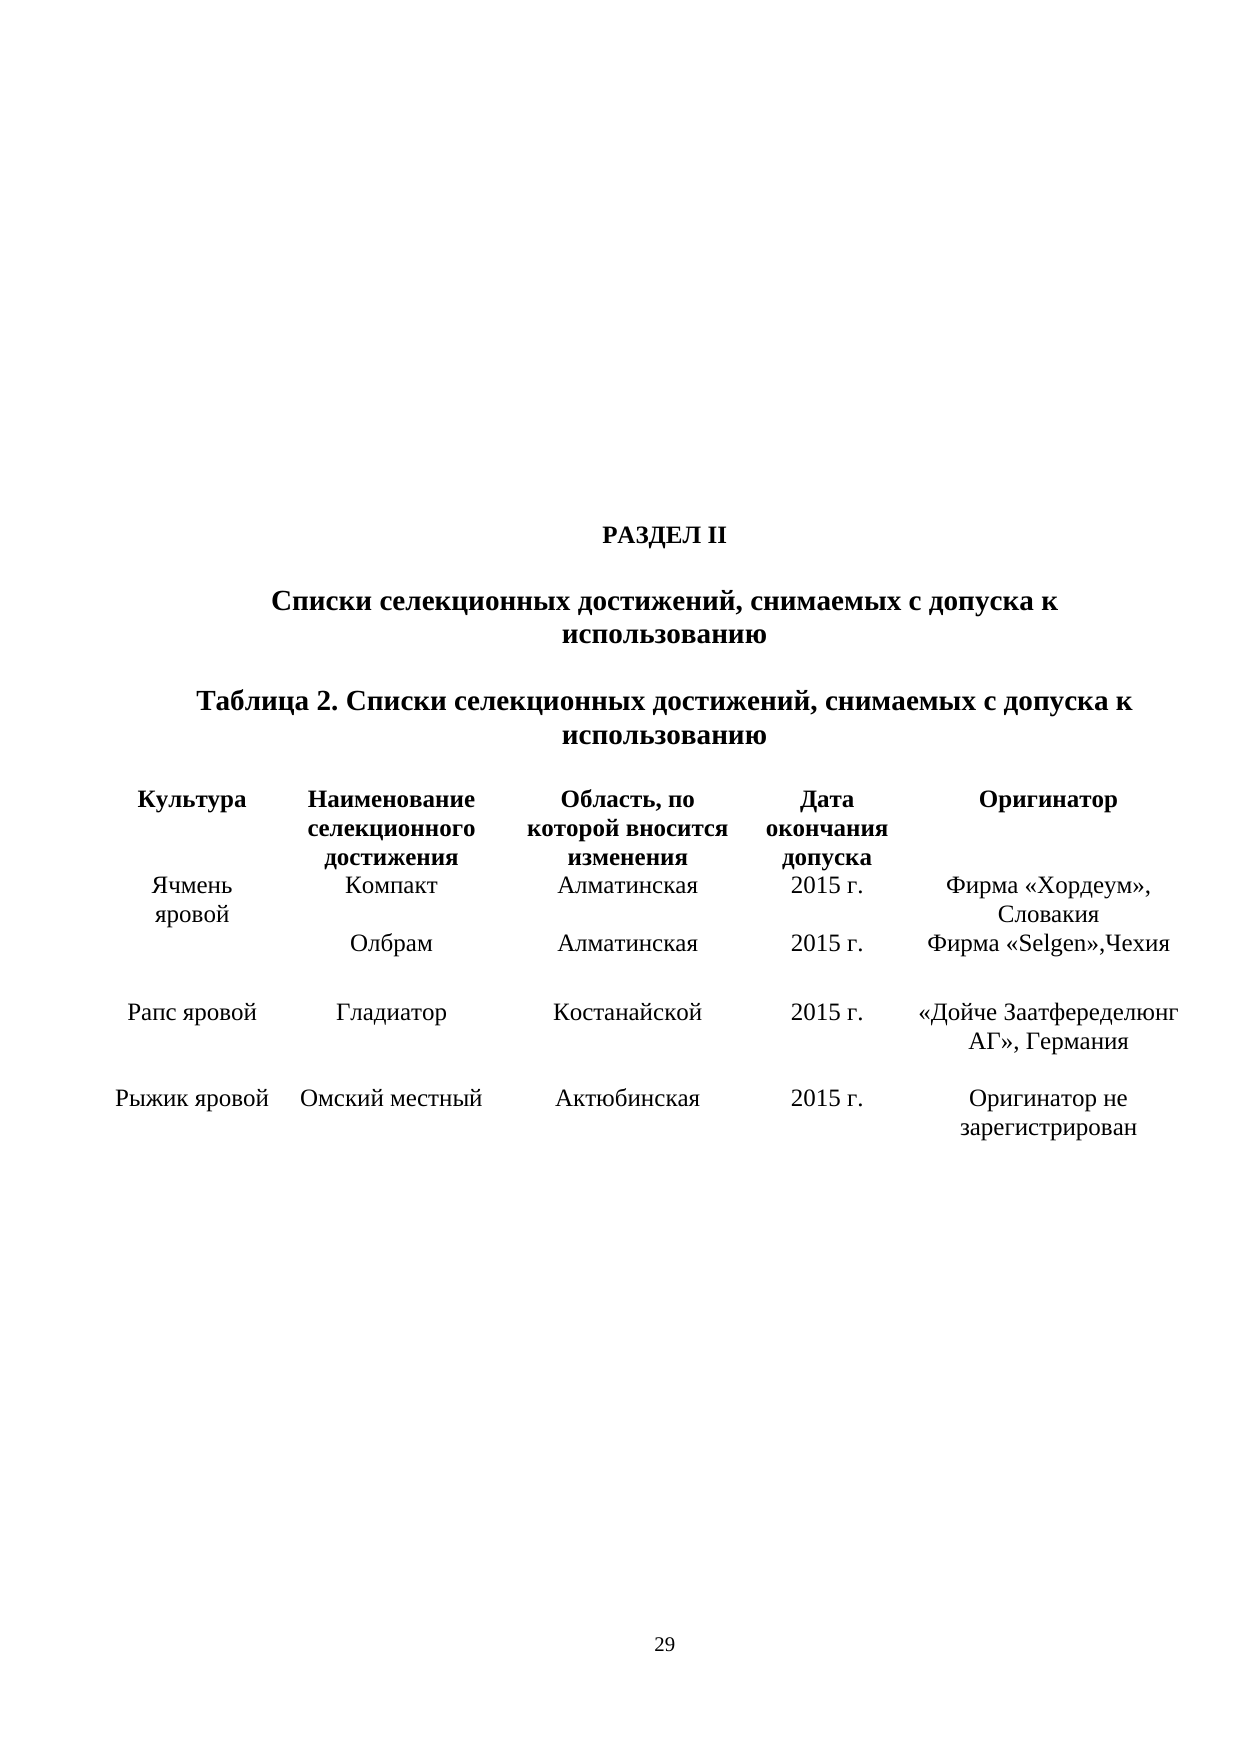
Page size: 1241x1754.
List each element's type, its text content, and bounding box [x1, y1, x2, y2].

text Списки селекционных достижений, снимаемых с допуска к использованию [177, 583, 1152, 650]
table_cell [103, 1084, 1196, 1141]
text РАЗДЕЛ II [177, 521, 1152, 549]
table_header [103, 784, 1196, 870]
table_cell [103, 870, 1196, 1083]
text Таблица 2. Списки селекционных достижений, снимаемых с допуска к использованию [177, 683, 1152, 751]
